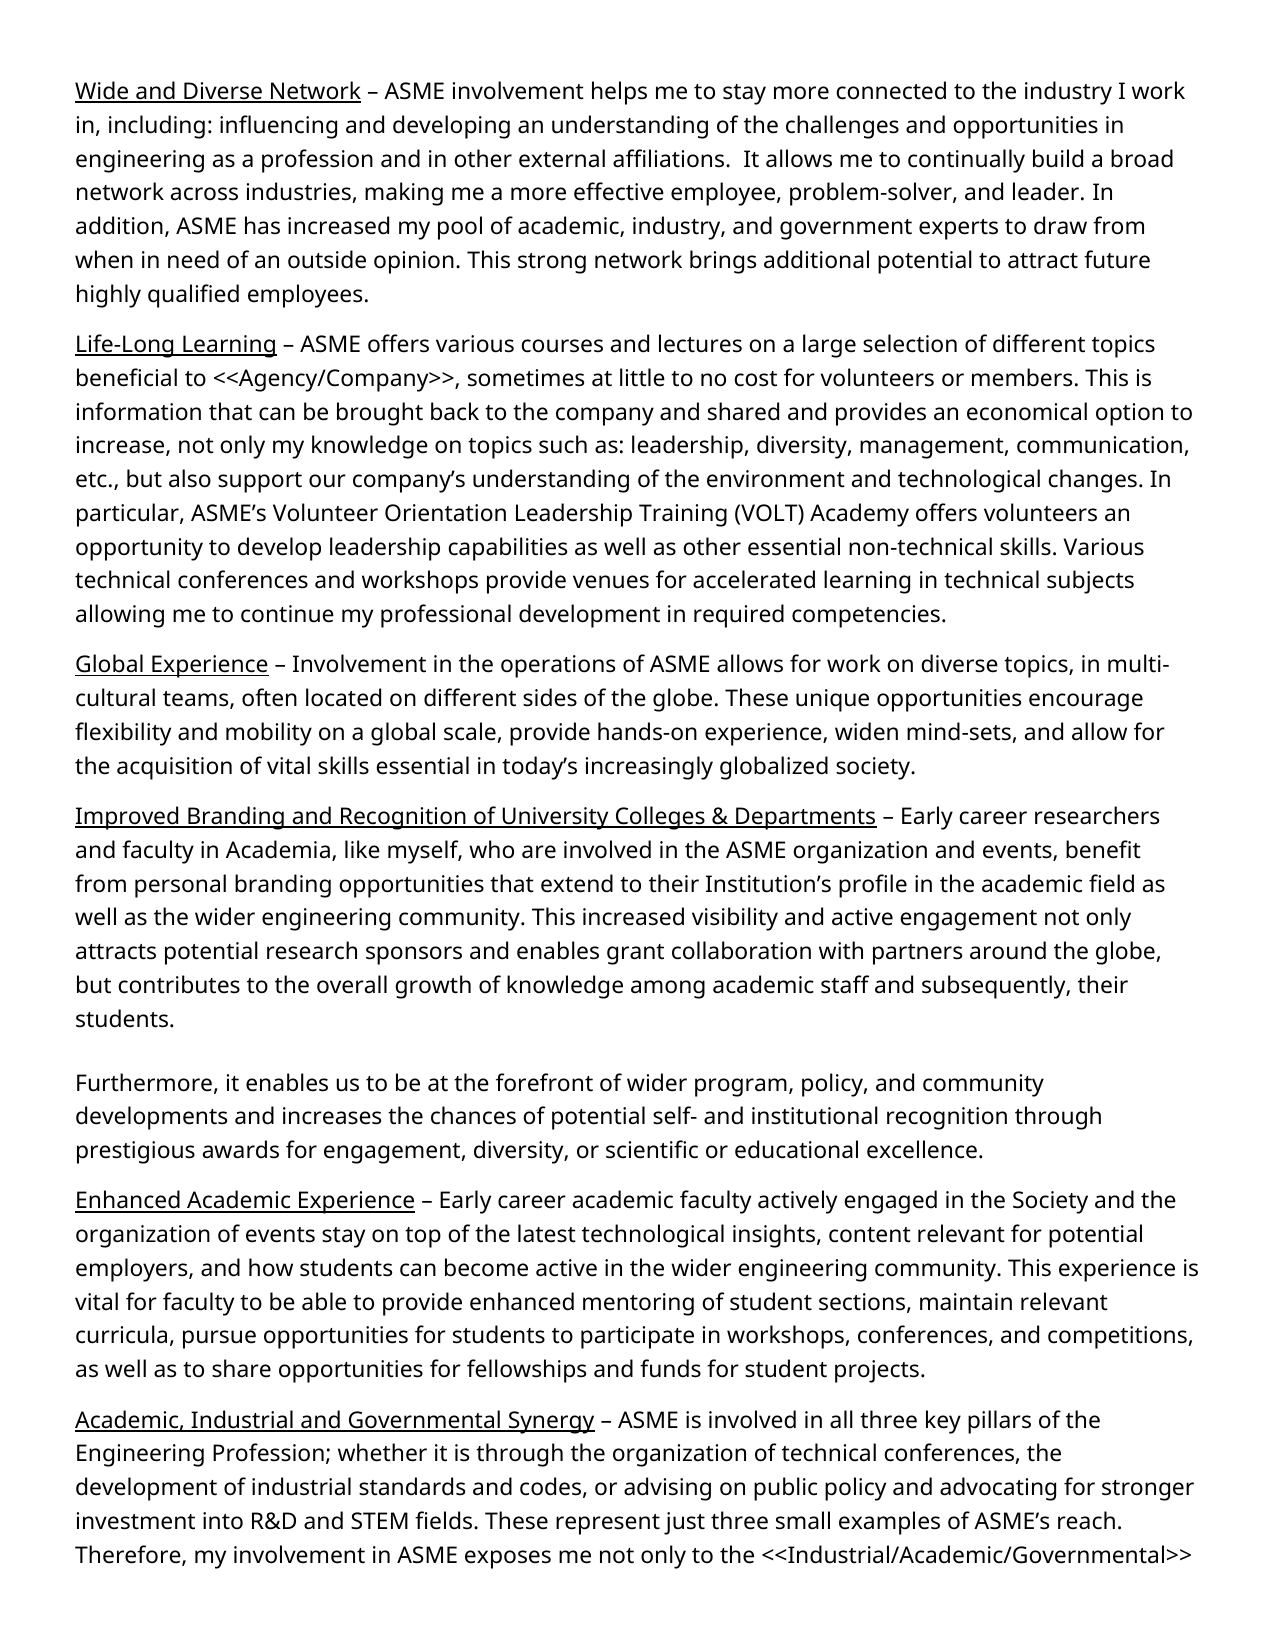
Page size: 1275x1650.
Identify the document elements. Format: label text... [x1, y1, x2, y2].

text Wide and Diverse Network – ASME involvement helps me to stay more connected to the industry I work in, including: influencing and developing an understanding of the challenges and opportunities in engineering as a profession and in other external affiliations. It allows me to continually build a broad network across industries, making me a more effective employee, problem-solver, and leader. In addition, ASME has increased my pool of academic, industry, and government experts to draw from when in need of an outside opinion. This strong network brings additional potential to attract future highly qualified employees. [75, 75, 1200, 309]
text Enhanced Academic Experience – Early career academic faculty actively engaged in the Society and the organization of events stay on top of the latest technological insights, content relevant for potential employers, and how students can become active in the wider engineering community. This experience is vital for faculty to be able to provide enhanced mentoring of student sections, maintain relevant curricula, pursue opportunities for students to participate in workshops, conferences, and competitions, as well as to share opportunities for fellowships and funds for student projects. [75, 1184, 1200, 1384]
text Improved Branding and Recognition of University Colleges & Departments – Early career researchers and faculty in Academia, like myself, who are involved in the ASME organization and events, benefit from personal branding opportunities that extend to their Institution’s profile in the academic field as well as the wider engineering community. This increased visibility and active engagement not only attracts potential research sponsors and enables grant collaboration with partners around the globe, but contributes to the overall growth of knowledge among academic staff and subsequently, their students. Furthermore, it enables us to be at the forefront of wider program, policy, and community developments and increases the chances of potential self- and institutional recognition through prestigious awards for engagement, diversity, or scientific or educational excellence. [75, 800, 1200, 1165]
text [75, 1403, 1200, 1570]
text Global Experience – Involvement in the operations of ASME allows for work on diverse topics, in multi-cultural teams, often located on different sides of the globe. These unique opportunities encourage flexibility and mobility on a global scale, provide hands-on experience, widen mind-sets, and allow for the acquisition of vital skills essential in today’s increasingly globalized society. [75, 648, 1200, 781]
text Life-Long Learning – ASME offers various courses and lectures on a large selection of different topics beneficial to <<Agency/Company>>, sometimes at little to no cost for volunteers or members. This is information that can be brought back to the company and shared and provides an economical option to increase, not only my knowledge on topics such as: leadership, diversity, management, communication, etc., but also support our company’s understanding of the environment and technological changes. In particular, ASME’s Volunteer Orientation Leadership Training (VOLT) Academy offers volunteers an opportunity to develop leadership capabilities as well as other essential non-technical skills. Various technical conferences and workshops provide venues for accelerated learning in technical subjects allowing me to continue my professional development in required competencies. [75, 328, 1200, 629]
